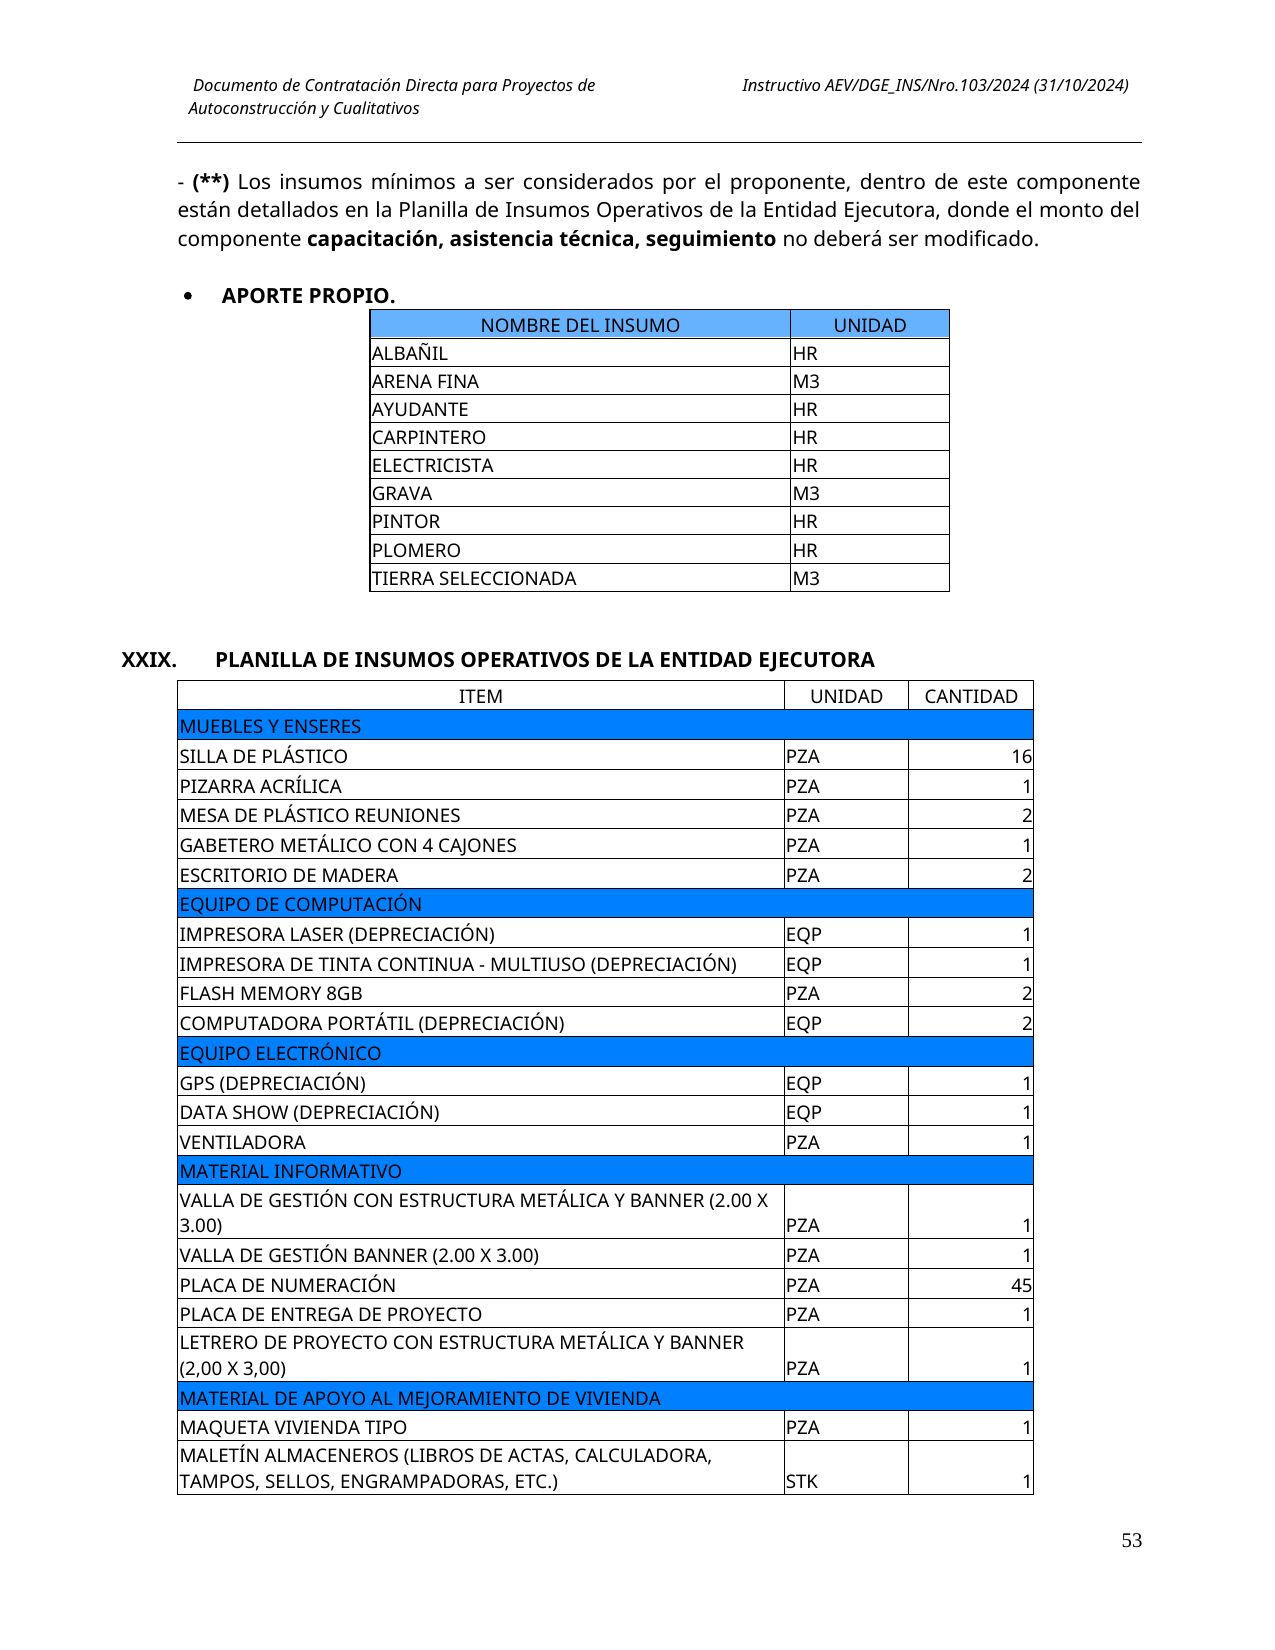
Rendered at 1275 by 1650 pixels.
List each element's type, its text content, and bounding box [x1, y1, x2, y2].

table_cell ALBAÑIL [371, 339, 790, 366]
table_cell PZA [785, 770, 908, 798]
table_cell PLACA DE ENTREGA DE PROYECTO [178, 1299, 784, 1327]
table_cell EQP [785, 918, 908, 947]
table_cell HR [791, 507, 949, 534]
table_cell 1 [909, 770, 1033, 798]
table_cell PZA [785, 1185, 908, 1238]
table_cell 1 [909, 1441, 1033, 1494]
table_cell ARENA FINA [371, 367, 790, 394]
table_cell HR [791, 535, 949, 562]
table_cell 2 [909, 978, 1033, 1006]
table_cell 16 [909, 740, 1033, 769]
table_cell ELECTRICISTA [371, 451, 790, 478]
list APORTE PROPIO. [184, 281, 1142, 309]
table_cell HR [791, 395, 949, 422]
table_cell EQP [785, 1096, 908, 1125]
table_cell PZA [785, 829, 908, 858]
table_cell 1 [909, 1328, 1033, 1381]
table_cell COMPUTADORA PORTÁTIL (DEPRECIACIÓN) [178, 1007, 784, 1036]
table_cell IMPRESORA LASER (DEPRECIACIÓN) [178, 918, 784, 947]
table_cell VENTILADORA [178, 1126, 784, 1155]
table_cell 1 [909, 1126, 1033, 1155]
table_cell FLASH MEMORY 8GB [178, 978, 784, 1006]
table_cell M3 [791, 564, 949, 591]
table_cell MAQUETA VIVIENDA TIPO [178, 1411, 784, 1440]
table_cell PZA [785, 859, 908, 887]
table_cell 45 [909, 1269, 1033, 1297]
table_cell PZA [785, 1239, 908, 1268]
table_cell PZA [785, 978, 908, 1006]
table_cell 2 [909, 800, 1033, 828]
table_header NOMBRE DEL INSUMO [371, 310, 790, 337]
table_cell TIERRA SELECCIONADA [371, 564, 790, 591]
table_cell 1 [909, 948, 1033, 977]
table_cell EQP [785, 1067, 908, 1095]
table_header UNIDAD [791, 310, 949, 337]
table_cell MATERIAL DE APOYO AL MEJORAMIENTO DE VIVIENDA [178, 1382, 1033, 1410]
table_cell EQP [785, 1007, 908, 1036]
table_cell DATA SHOW (DEPRECIACIÓN) [178, 1096, 784, 1125]
table_cell M3 [791, 367, 949, 394]
table_cell HR [791, 451, 949, 478]
table_cell PZA [785, 1126, 908, 1155]
table_cell 1 [909, 829, 1033, 858]
table_cell 2 [909, 1007, 1033, 1036]
table_cell MALETÍN ALMACENEROS (LIBROS DE ACTAS, CALCULADORA, TAMPOS, SELLOS, ENGRAMPADORAS, ETC.) [178, 1441, 784, 1494]
table_cell VALLA DE GESTIÓN BANNER (2.00 X 3.00) [178, 1239, 784, 1268]
table_cell PZA [785, 1299, 908, 1327]
table_cell MUEBLES Y ENSERES [178, 710, 1033, 739]
table_cell LETRERO DE PROYECTO CON ESTRUCTURA METÁLICA Y BANNER (2,00 X 3,00) [178, 1328, 784, 1381]
table_cell EQUIPO ELECTRÓNICO [178, 1037, 1033, 1066]
table_header UNIDAD [785, 681, 908, 709]
table_cell PZA [785, 740, 908, 769]
table_cell CARPINTERO [371, 423, 790, 450]
table_cell 2 [909, 859, 1033, 887]
table_cell STK [785, 1441, 908, 1494]
table_cell AYUDANTE [371, 395, 790, 422]
table_cell PZA [785, 800, 908, 828]
table_cell EQUIPO DE COMPUTACIÓN [178, 889, 1033, 917]
table_header CANTIDAD [909, 681, 1033, 709]
table_cell MATERIAL INFORMATIVO [178, 1156, 1033, 1184]
table_cell 1 [909, 1299, 1033, 1327]
table_cell M3 [791, 479, 949, 506]
table_cell MESA DE PLÁSTICO REUNIONES [178, 800, 784, 828]
table_cell 1 [909, 918, 1033, 947]
list PLANILLA DE INSUMOS OPERATIVOS DE LA ENTIDAD EJECUTORA [177, 645, 1142, 673]
table_cell EQP [785, 948, 908, 977]
table_cell HR [791, 423, 949, 450]
table_cell PZA [785, 1411, 908, 1440]
table_header ITEM [178, 681, 784, 709]
table_cell PIZARRA ACRÍLICA [178, 770, 784, 798]
table_cell PLOMERO [371, 535, 790, 562]
table_cell 1 [909, 1067, 1033, 1095]
table_cell PZA [785, 1328, 908, 1381]
table_cell GRAVA [371, 479, 790, 506]
table_cell 1 [909, 1185, 1033, 1238]
table_cell 1 [909, 1096, 1033, 1125]
table_cell 1 [909, 1239, 1033, 1268]
table_cell PZA [785, 1269, 908, 1297]
table_cell HR [791, 339, 949, 366]
text - (**) Los insumos mínimos a ser considerados por el proponente, dentro de este componente están detallados en la Planilla de Insumos Operativos de la Entidad Ejecutora, donde el monto del componente capacitación, asistencia técnica, seguimiento no deberá ser modificado. [177, 167, 1142, 252]
table_cell GABETERO METÁLICO CON 4 CAJONES [178, 829, 784, 858]
table_cell GPS (DEPRECIACIÓN) [178, 1067, 784, 1095]
table_cell PLACA DE NUMERACIÓN [178, 1269, 784, 1297]
table_cell PINTOR [371, 507, 790, 534]
table_cell VALLA DE GESTIÓN CON ESTRUCTURA METÁLICA Y BANNER (2.00 X 3.00) [178, 1185, 784, 1238]
table_cell 1 [909, 1411, 1033, 1440]
table_cell IMPRESORA DE TINTA CONTINUA - MULTIUSO (DEPRECIACIÓN) [178, 948, 784, 977]
table_cell ESCRITORIO DE MADERA [178, 859, 784, 887]
table_cell SILLA DE PLÁSTICO [178, 740, 784, 769]
